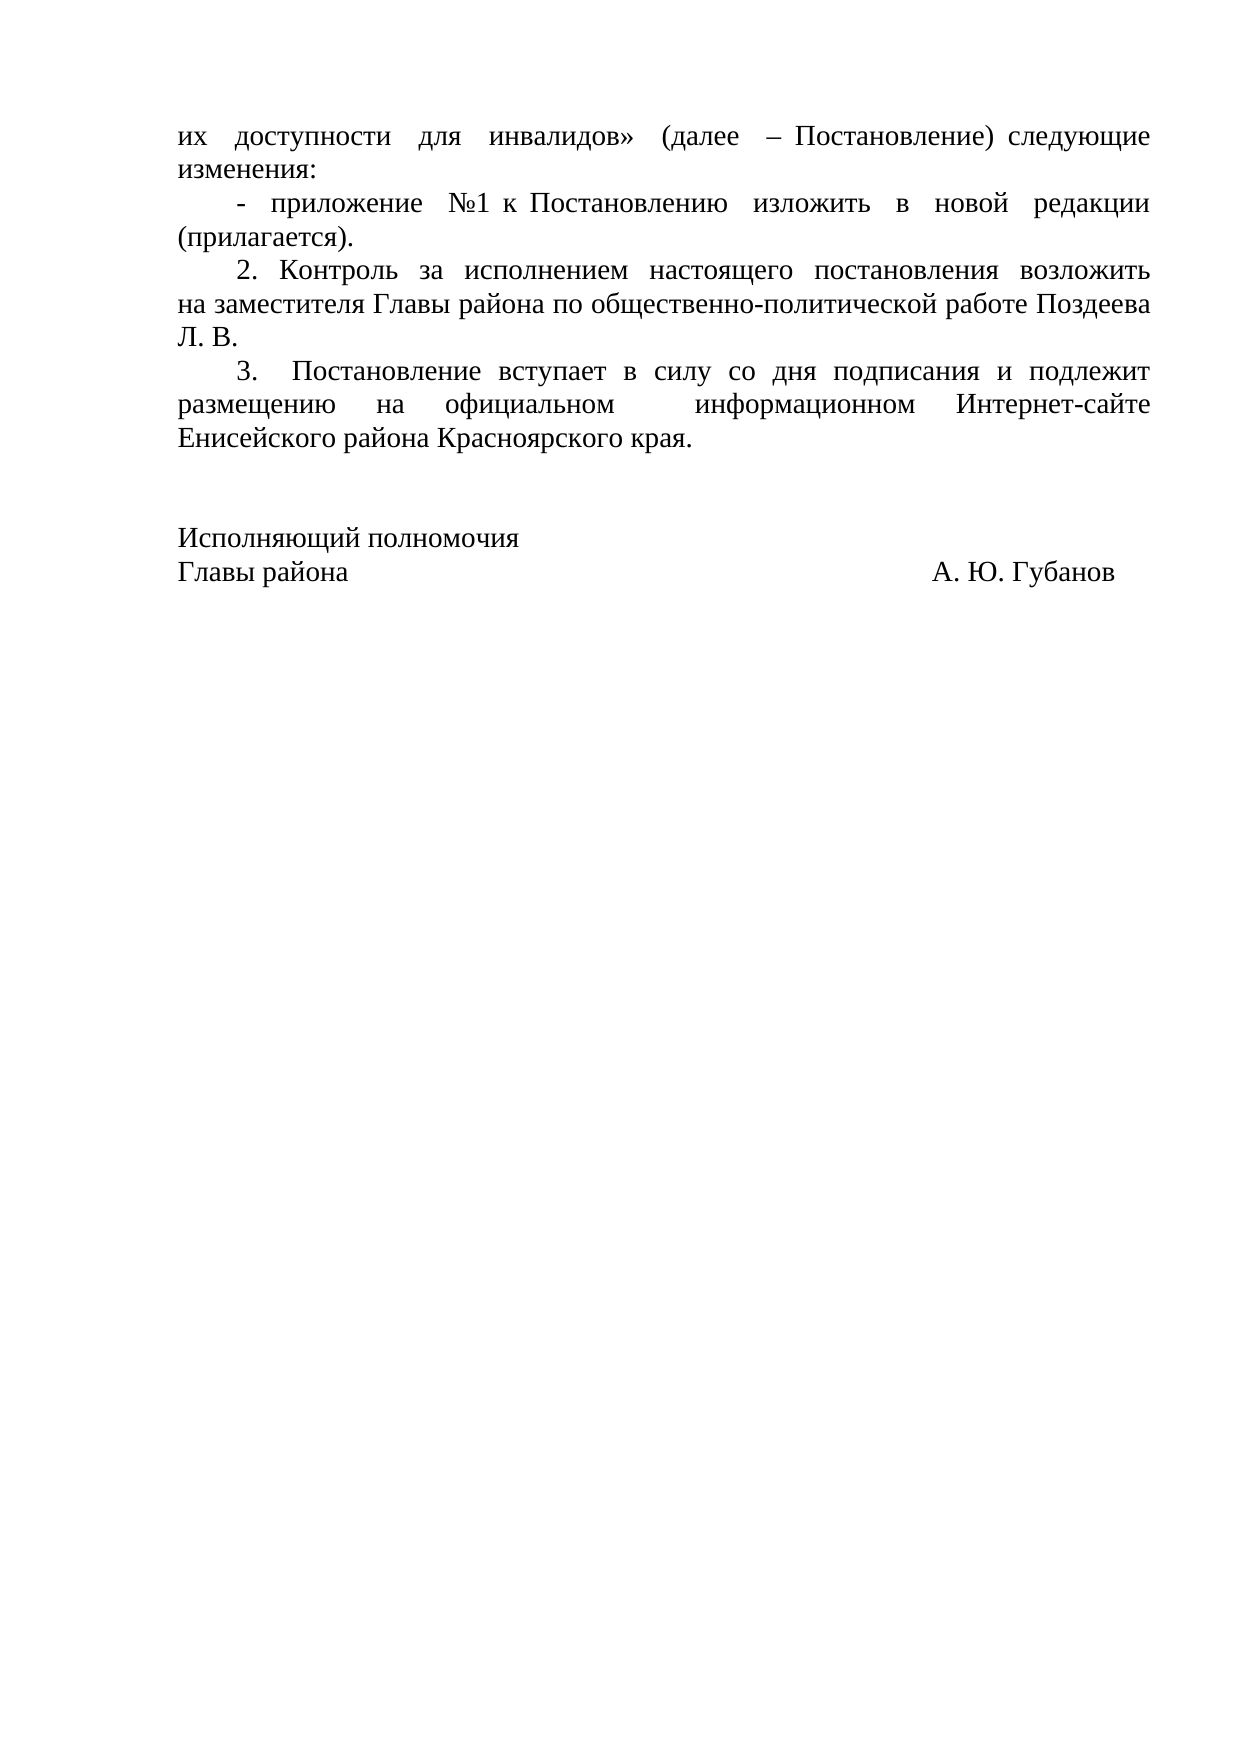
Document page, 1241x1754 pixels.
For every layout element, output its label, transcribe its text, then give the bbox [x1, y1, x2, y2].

text Исполняющий полномочия [177, 521, 1152, 554]
text 3. Постановление вступает в силу со дня подписания и подлежит размещению на официальном информационном Интернет-сайте Енисейского района Красноярского края. [177, 353, 1152, 453]
text - приложение №1 к Постановлению изложить в новой редакции (прилагается). [177, 185, 1152, 252]
text 2. Контроль за исполнением настоящего постановления возложить на заместителя Главы района по общественно-политической работе Поздеева Л. В. [177, 252, 1152, 353]
text Главы района А. Ю. Губанов [177, 554, 1152, 588]
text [177, 118, 1152, 185]
